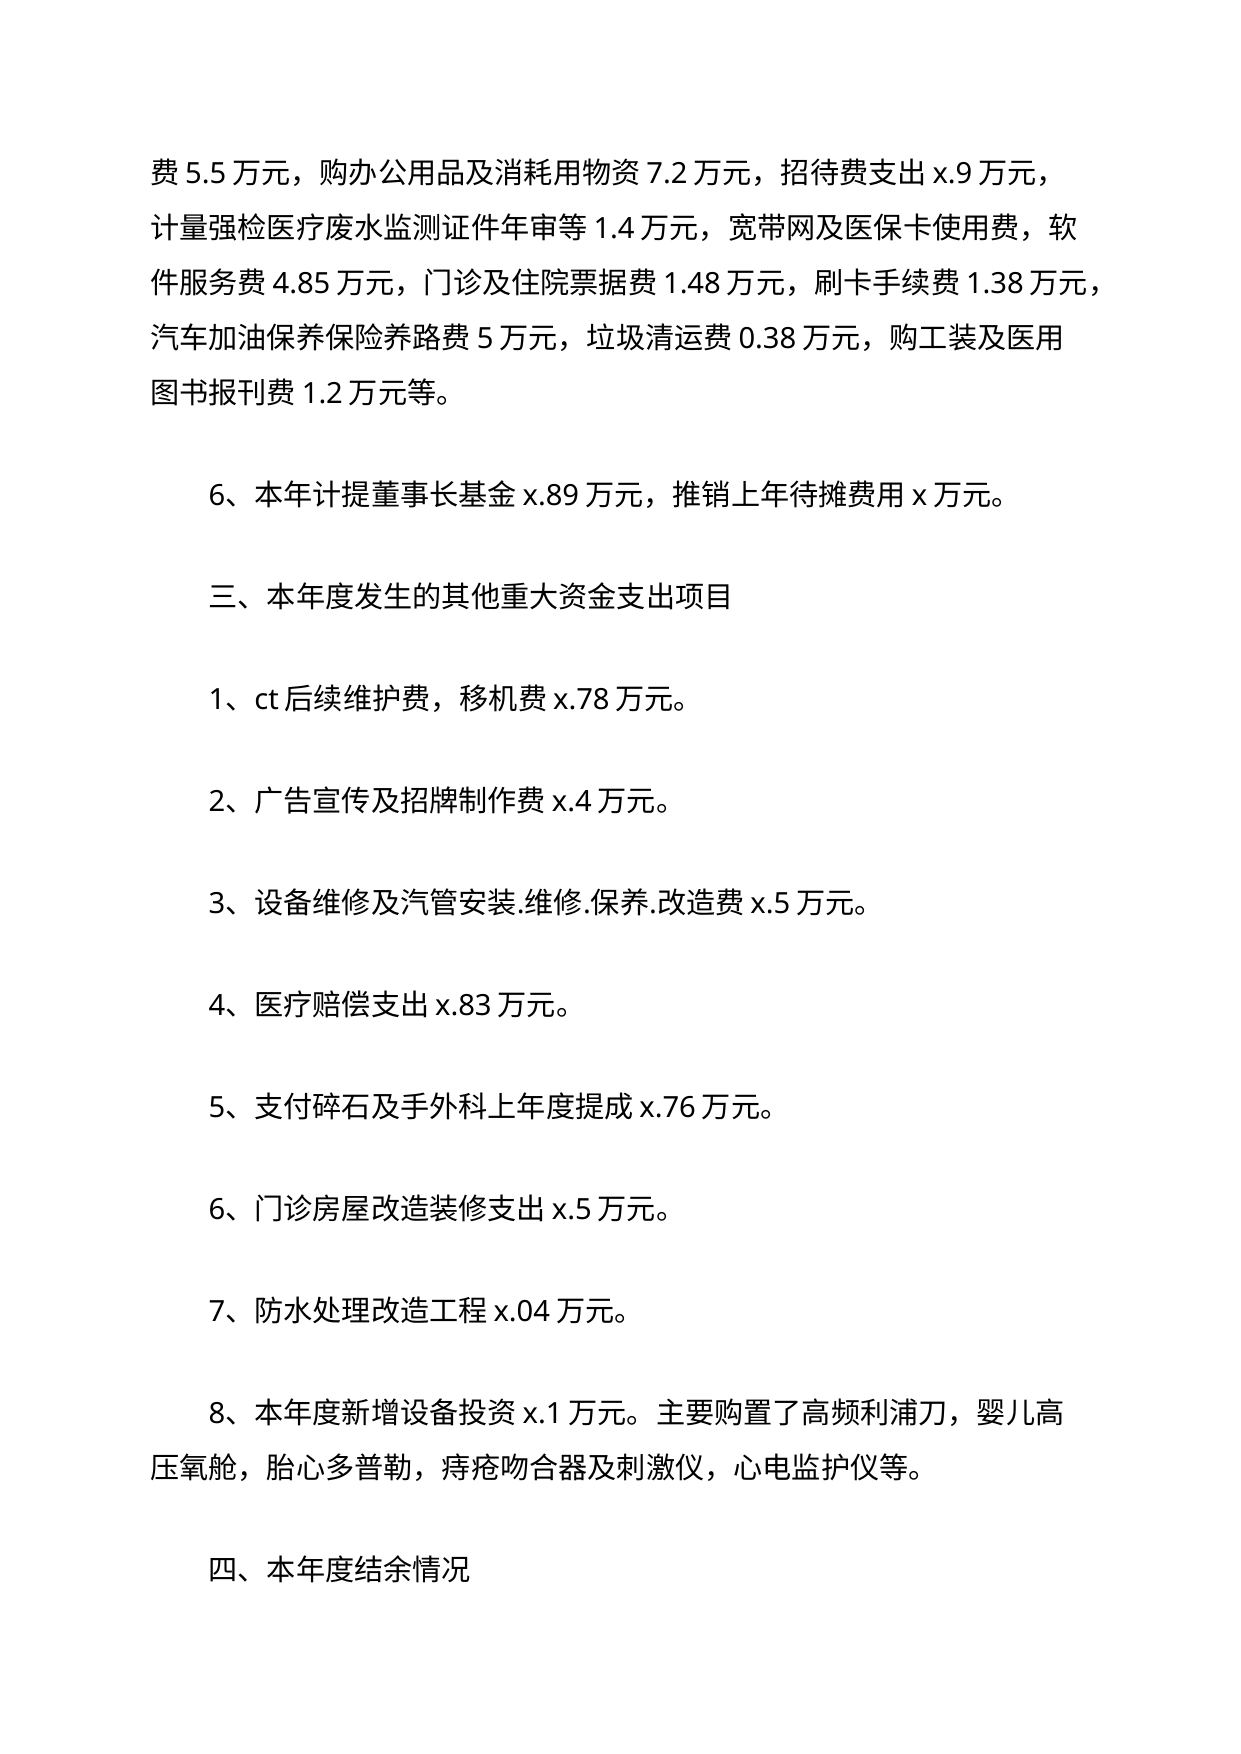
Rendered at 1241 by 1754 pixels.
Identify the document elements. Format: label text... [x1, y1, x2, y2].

text 三、本年度发生的其他重大资金支出项目 [150, 574, 1090, 616]
text 6、门诊房屋改造装修支出x.5万元。 [150, 1186, 1090, 1228]
text 2、广告宣传及招牌制作费x.4万元。 [150, 778, 1090, 820]
text 1、ct后续维护费，移机费x.78万元。 [150, 676, 1090, 718]
text 5、支付碎石及手外科上年度提成x.76万元。 [150, 1084, 1090, 1126]
text 四、本年度结余情况 [150, 1546, 1090, 1589]
text 8、本年度新增设备投资x.1万元。主要购置了高频利浦刀，婴儿高压氧舱，胎心多普勒，痔疮吻合器及刺激仪，心电监护仪等。 [150, 1389, 1090, 1487]
text 4、医疗赔偿支出x.83万元。 [150, 982, 1090, 1024]
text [150, 150, 1090, 412]
text 6、本年计提董事长基金x.89万元，推销上年待摊费用x万元。 [150, 472, 1090, 514]
text 7、防水处理改造工程x.04万元。 [150, 1288, 1090, 1330]
text 3、设备维修及汽管安装.维修.保养.改造费x.5万元。 [150, 880, 1090, 922]
